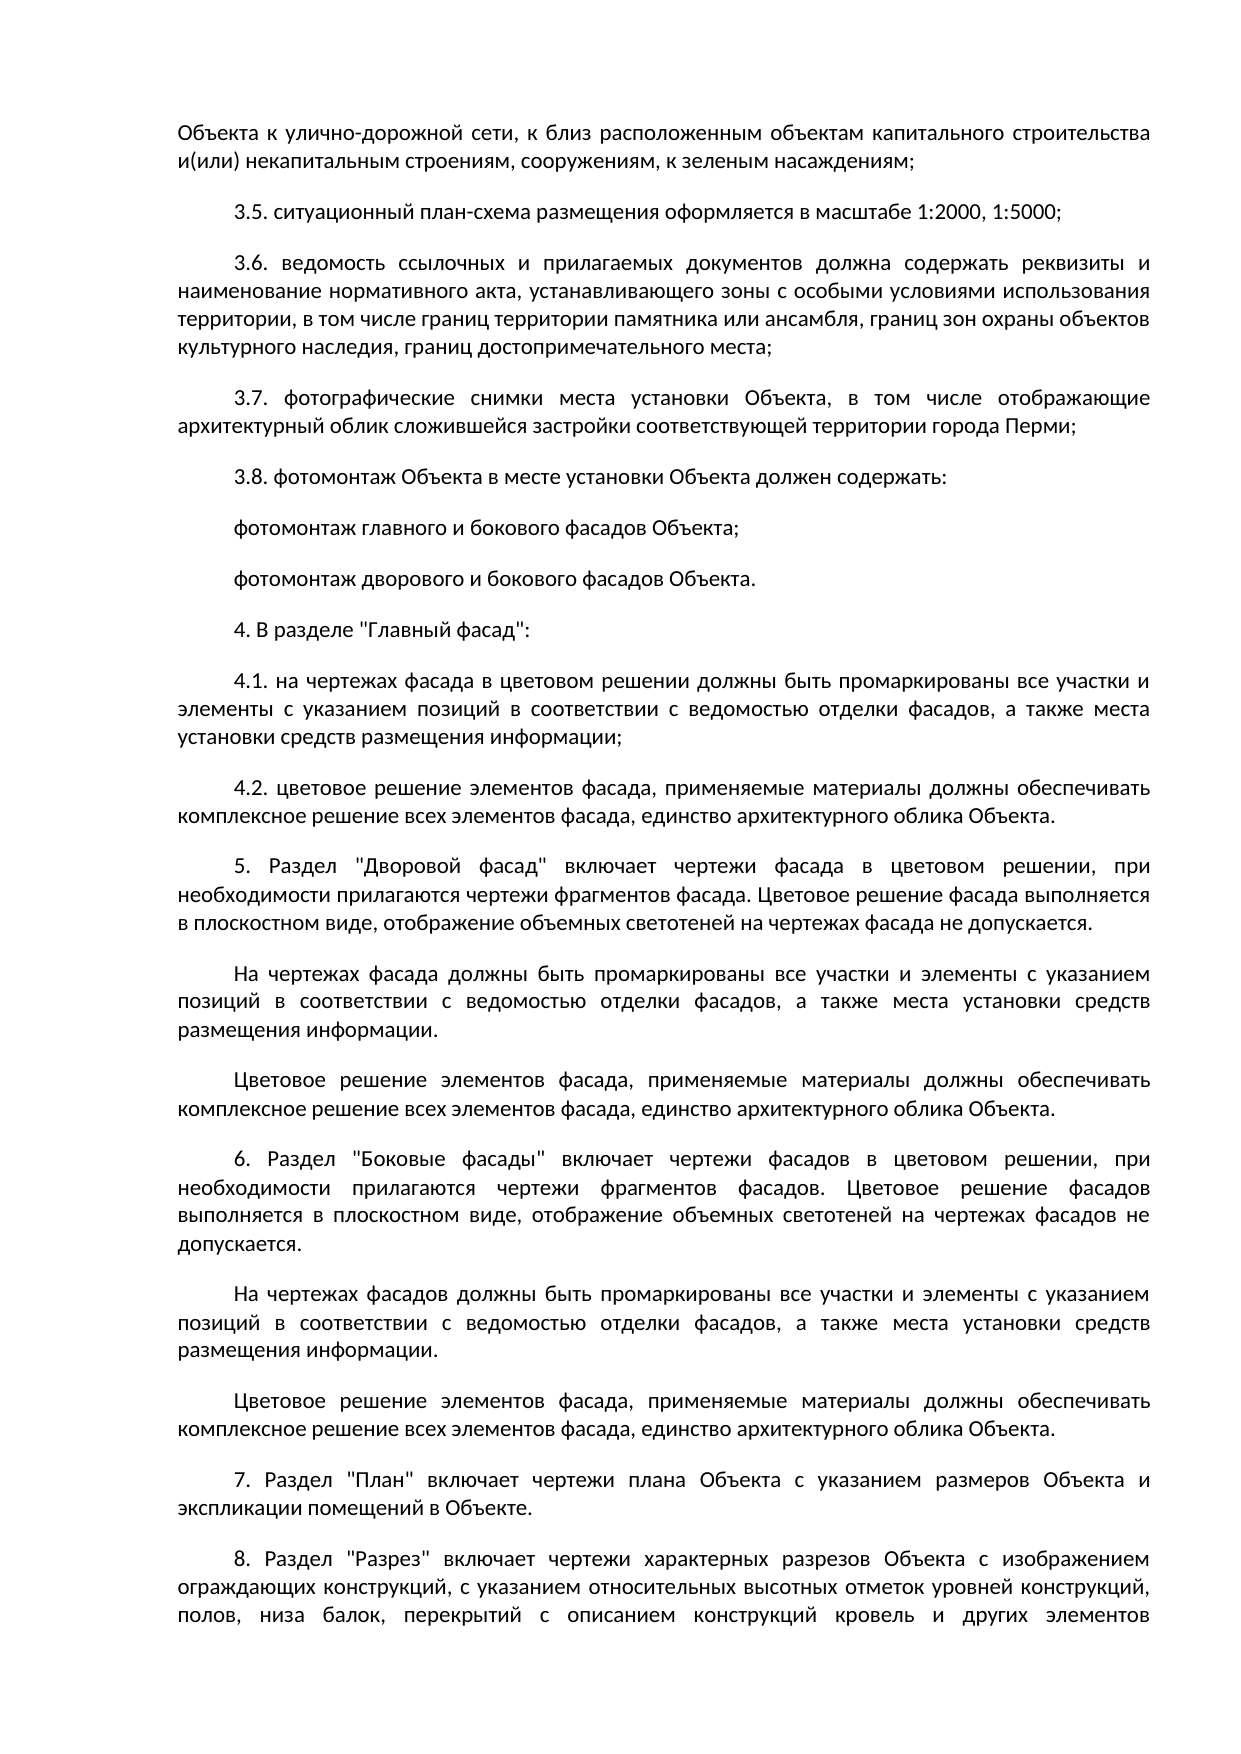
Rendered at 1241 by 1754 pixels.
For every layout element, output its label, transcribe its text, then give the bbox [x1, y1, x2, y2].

text 7. Раздел "План" включает чертежи плана Объекта с указанием размеров Объекта и экспликации помещений в Объекте. [177, 1466, 1152, 1522]
text 3.8. фотомонтаж Объекта в месте установки Объекта должен содержать: [177, 462, 1152, 490]
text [177, 1544, 1152, 1628]
text 3.6. ведомость ссылочных и прилагаемых документов должна содержать реквизиты и наименование нормативного акта, устанавливающего зоны с особыми условиями использования территории, в том числе границ территории памятника или ансамбля, границ зон охраны объектов культурного наследия, границ достопримечательного места; [177, 248, 1152, 360]
text На чертежах фасадов должны быть промаркированы все участки и элементы с указанием позиций в соответствии с ведомостью отделки фасадов, а также места установки средств размещения информации. [177, 1279, 1152, 1364]
text 4.2. цветовое решение элементов фасада, применяемые материалы должны обеспечивать комплексное решение всех элементов фасада, единство архитектурного облика Объекта. [177, 773, 1152, 829]
text фотомонтаж дворового и бокового фасадов Объекта. [177, 564, 1152, 592]
text На чертежах фасада должны быть промаркированы все участки и элементы с указанием позиций в соответствии с ведомостью отделки фасадов, а также места установки средств размещения информации. [177, 959, 1152, 1043]
text фотомонтаж главного и бокового фасадов Объекта; [177, 513, 1152, 541]
text 3.5. ситуационный план-схема размещения оформляется в масштабе 1:2000, 1:5000; [177, 197, 1152, 225]
text 6. Раздел "Боковые фасады" включает чертежи фасадов в цветовом решении, при необходимости прилагаются чертежи фрагментов фасадов. Цветовое решение фасадов выполняется в плоскостном виде, отображение объемных светотеней на чертежах фасадов не допускается. [177, 1144, 1152, 1257]
text 5. Раздел "Дворовой фасад" включает чертежи фасада в цветовом решении, при необходимости прилагаются чертежи фрагментов фасада. Цветовое решение фасада выполняется в плоскостном виде, отображение объемных светотеней на чертежах фасада не допускается. [177, 852, 1152, 936]
text 4.1. на чертежах фасада в цветовом решении должны быть промаркированы все участки и элементы с указанием позиций в соответствии с ведомостью отделки фасадов, а также места установки средств размещения информации; [177, 666, 1152, 750]
text 3.7. фотографические снимки места установки Объекта, в том числе отображающие архитектурный облик сложившейся застройки соответствующей территории города Перми; [177, 383, 1152, 439]
text 4. В разделе "Главный фасад": [177, 615, 1152, 643]
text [177, 118, 1152, 174]
text Цветовое решение элементов фасада, применяемые материалы должны обеспечивать комплексное решение всех элементов фасада, единство архитектурного облика Объекта. [177, 1066, 1152, 1122]
text Цветовое решение элементов фасада, применяемые материалы должны обеспечивать комплексное решение всех элементов фасада, единство архитектурного облика Объекта. [177, 1387, 1152, 1443]
